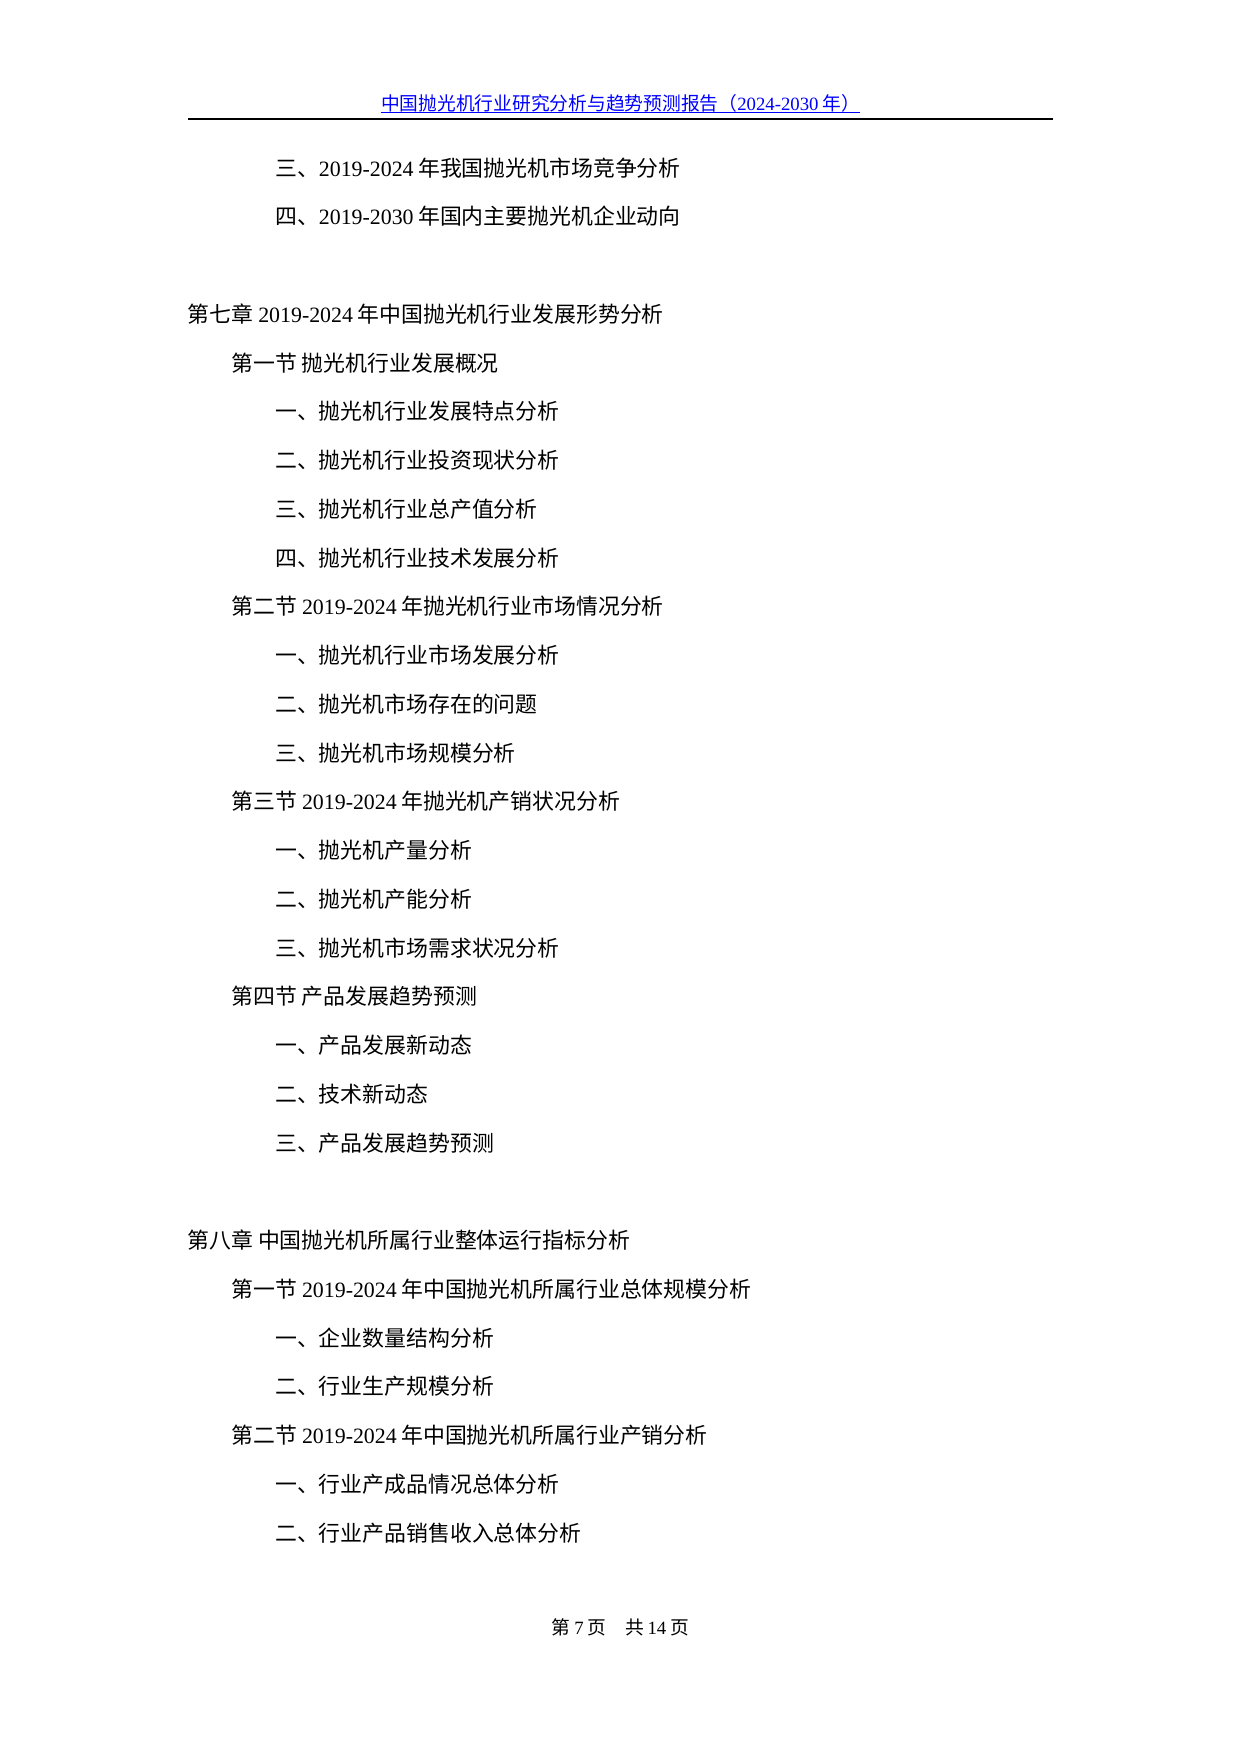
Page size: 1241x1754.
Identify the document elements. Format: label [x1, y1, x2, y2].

text [187, 150, 1053, 1548]
